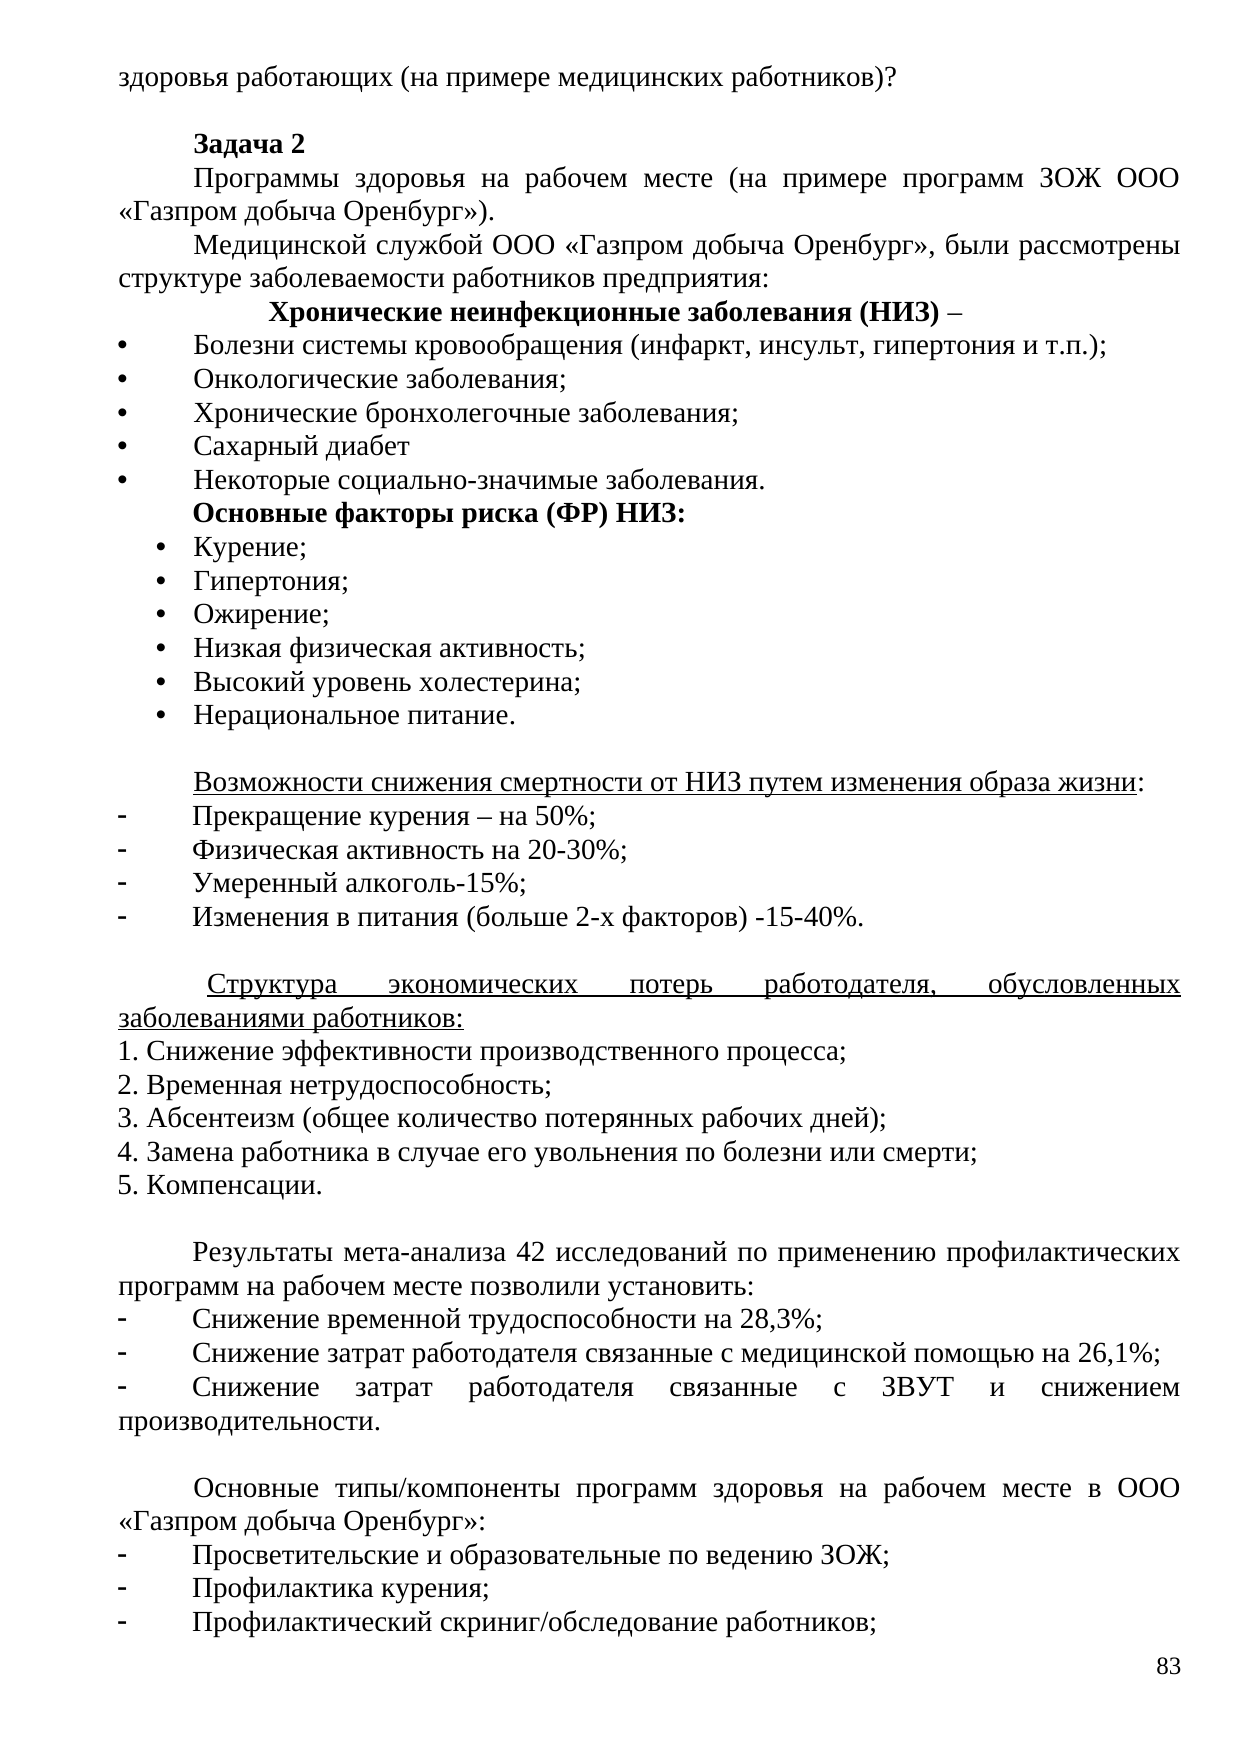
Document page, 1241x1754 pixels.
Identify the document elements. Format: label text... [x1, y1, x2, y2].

list 1. Снижение эффективности производственного процесса; [117, 1033, 1181, 1067]
list 5. Компенсации. [117, 1167, 1181, 1201]
list Прекращение курения – на 50%; [117, 798, 1181, 832]
list Профилактика курения; [117, 1570, 1181, 1604]
list Возможности снижения смертности от НИЗ путем изменения образа жизни: [118, 764, 1181, 798]
list Высокий уровень холестерина; [156, 664, 1181, 697]
list Программы здоровья на рабочем месте (на примере программ ЗОЖ ООО «Газпром добыча Оренбург»). [118, 160, 1181, 227]
list Основные типы/компоненты программ здоровья на рабочем месте в ООО «Газпром добыча Оренбург»: [118, 1470, 1181, 1537]
list Некоторые социально-значимые заболевания. [117, 462, 1181, 496]
list 3. Абсентеизм (общее количество потерянных рабочих дней); [117, 1100, 1181, 1134]
list Физическая активность на 20-30%; [117, 832, 1181, 865]
list Задача 2 [118, 126, 1181, 160]
list Болезни системы кровообращения (инфаркт, инсульт, гипертония и т.п.); [117, 327, 1181, 361]
list Изменения в питания (больше 2-х факторов) -15-40%. [117, 899, 1181, 933]
list Низкая физическая активность; [156, 630, 1181, 664]
list 2. Временная нетрудоспособность; [117, 1067, 1181, 1100]
list Структура экономических потерь работодателя, обусловленных заболеваниями работников: [118, 966, 1181, 1033]
list Снижение временной трудоспособности на 28,3%; [117, 1302, 1181, 1335]
list Профилактический скриниг/обследование работников; [117, 1604, 1181, 1638]
list Сахарный диабет [117, 428, 1181, 462]
list Медицинской службой ООО «Газпром добыча Оренбург», были рассмотрены структуре заболеваемости работников предприятия: [118, 227, 1181, 294]
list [118, 59, 1181, 93]
list Нерациональное питание. [156, 697, 1181, 731]
list Снижение затрат работодателя связанные с ЗВУТ и снижением производительности. [117, 1369, 1181, 1436]
list Просветительские и образовательные по ведению ЗОЖ; [117, 1537, 1181, 1570]
list Результаты мета-анализа 42 исследований по применению профилактических программ на рабочем месте позволили установить: [118, 1234, 1181, 1302]
list Ожирение; [156, 596, 1181, 630]
list Хронические бронхолегочные заболевания; [117, 395, 1181, 428]
list Гипертония; [156, 563, 1181, 596]
list Снижение затрат работодателя связанные с медицинской помощью на 26,1%; [117, 1335, 1181, 1369]
list Хронические неинфекционные заболевания (НИЗ) – [193, 294, 1181, 327]
list Основные факторы риска (ФР) НИЗ: [192, 496, 1181, 529]
list Онкологические заболевания; [117, 361, 1181, 395]
list 4. Замена работника в случае его увольнения по болезни или смерти; [117, 1134, 1181, 1167]
list Курение; [156, 529, 1181, 563]
list Умеренный алкоголь-15%; [117, 865, 1181, 899]
